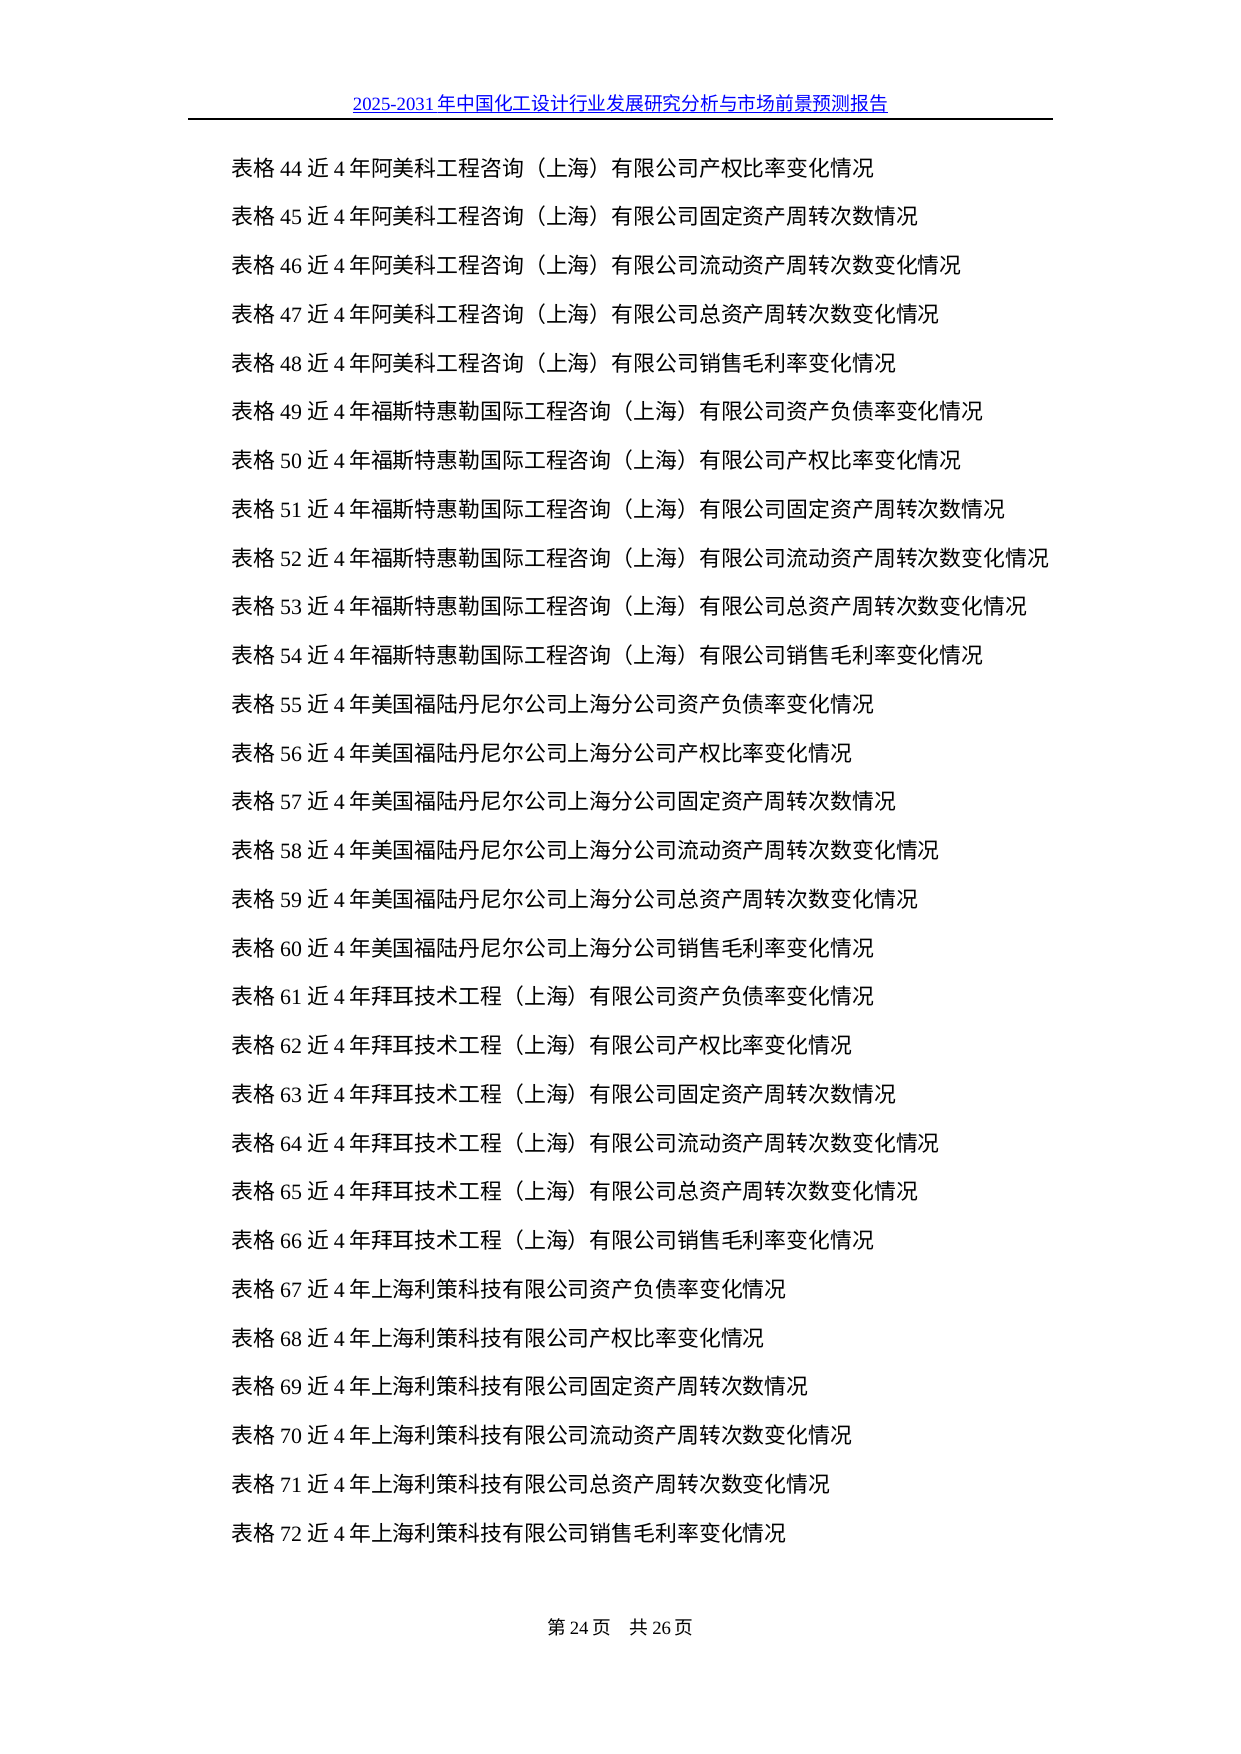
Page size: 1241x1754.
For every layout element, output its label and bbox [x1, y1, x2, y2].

text [187, 150, 1053, 1548]
